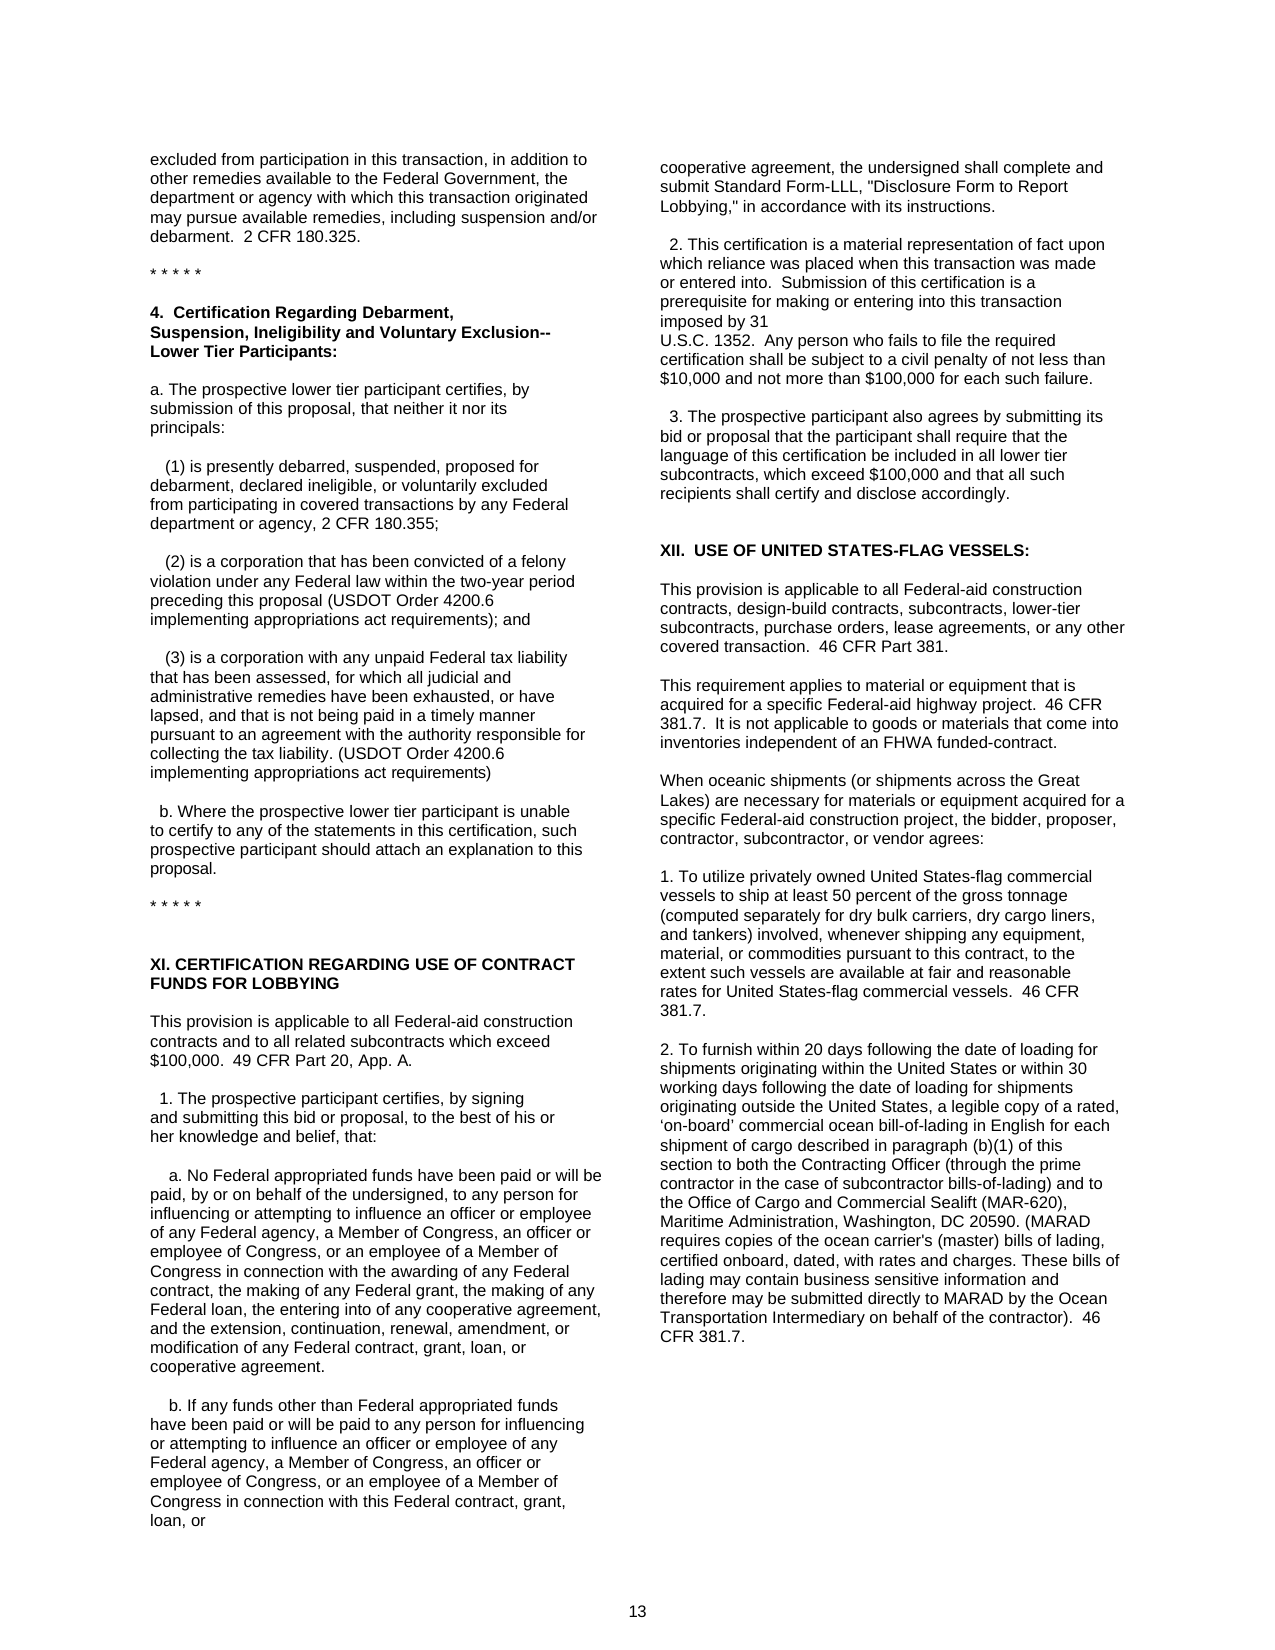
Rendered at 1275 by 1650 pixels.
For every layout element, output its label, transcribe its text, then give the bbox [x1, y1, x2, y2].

text $10,000 and not more than $100,000 for each such failure. [660, 369, 1239, 388]
list To furnish within 20 days following the date of loading for shipments originating within the United States or within 30 working days following the date of loading for shipments originating outside the United States, a legible copy of a rated, ‘on-board’ commercial ocean bill-of-lading in English for each shipment of cargo described in paragraph (b)(1) of this section to both the Contracting Officer (through the prime contractor in the case of subcontractor bills-of-lading) and to the Office of Cargo and Commercial Sealift (MAR-620), Maritime Administration, Washington, DC 20590. (MARAD requires copies of the ocean carrier's (master) bills of lading, certified onboard, dated, with rates and charges. These bills of lading may contain business sensitive information and therefore may be submitted directly to MARAD by the Ocean Transportation Intermediary on behalf of the contractor). 46 CFR 381.7. [660, 1039, 1120, 1346]
list is presently debarred, suspended, proposed for debarment, declared ineligible, or voluntarily excluded from participating in covered transactions by any Federal department or agency, 2 CFR 180.355; [150, 457, 585, 533]
text excluded from participation in this transaction, in addition to other remedies available to the Federal Government, the department or agency with which this transaction originated may pursue available remedies, including suspension and/or debarment. 2 CFR 180.325. [150, 150, 609, 246]
list Certification Regarding Debarment, Suspension, Ineligibility and Voluntary Exclusion--Lower Tier Participants: [150, 303, 557, 361]
list Where the prospective lower tier participant is unable to certify to any of the statements in this certification, such prospective participant should attach an explanation to this proposal. [150, 802, 588, 878]
text * * * * * [150, 265, 609, 284]
text When oceanic shipments (or shipments across the Great Lakes) are necessary for materials or equipment acquired for a specific Federal-aid construction project, the bidder, proposer, contractor, subcontractor, or vendor agrees: [660, 771, 1128, 848]
list The prospective participant also agrees by submitting its bid or proposal that the participant shall require that the language of this certification be included in all lower tier subcontracts, which exceed $100,000 and that all such recipients shall certify and disclose accordingly. [660, 407, 1103, 503]
list is a corporation that has been convicted of a felony violation under any Federal law within the two-year period preceding this proposal (USDOT Order 4200.6 implementing appropriations act requirements); and [150, 552, 597, 629]
text 381.7. It is not applicable to goods or materials that come into inventories independent of an FHWA funded-contract. [660, 714, 1128, 752]
text This requirement applies to material or equipment that is acquired for a specific Federal-aid highway project. 46 CFR [660, 675, 1103, 714]
text $100,000. 49 CFR Part 20, App. A. [150, 1051, 609, 1070]
list No Federal appropriated funds have been paid or will be paid, by or on behalf of the undersigned, to any person for influencing or attempting to influence an officer or employee of any Federal agency, a Member of Congress, an officer or employee of Congress, or an employee of a Member of Congress in connection with the awarding of any Federal contract, the making of any Federal grant, the making of any Federal loan, the entering into of any cooperative agreement, and the extension, continuation, renewal, amendment, or modification of any Federal contract, grant, loan, or cooperative agreement. [150, 1166, 609, 1376]
list To utilize privately owned United States-flag commercial vessels to ship at least 50 percent of the gross tonnage (computed separately for dry bulk carriers, dry cargo liners, and tankers) involved, whenever shipping any equipment, material, or commodities pursuant to this contract, to the extent such vessels are available at fair and reasonable rates for United States-flag commercial vessels. 46 CFR 381.7. [660, 867, 1112, 1020]
text This provision is applicable to all Federal-aid construction contracts and to all related subcontracts which exceed [150, 1012, 609, 1051]
text U.S.C. 1352. Any person who fails to file the required certification shall be subject to a civil penalty of not less than [660, 331, 1128, 369]
text This provision is applicable to all Federal-aid construction contracts, design-build contracts, subcontracts, lower-tier subcontracts, purchase orders, lease agreements, or any other covered transaction. 46 CFR Part 381. [660, 580, 1128, 656]
list If any funds other than Federal appropriated funds have been paid or will be paid to any person for influencing or attempting to influence an officer or employee of any Federal agency, a Member of Congress, an officer or employee of Congress, or an employee of a Member of Congress in connection with this Federal contract, grant, loan, or [150, 1396, 598, 1530]
list CERTIFICATION REGARDING USE OF CONTRACT FUNDS FOR LOBBYING [150, 955, 575, 993]
list USE OF UNITED STATES-FLAG VESSELS: [660, 541, 1239, 560]
list The prospective participant certifies, by signing and submitting this bid or proposal, to the best of his or her knowledge and belief, that: [150, 1089, 557, 1146]
list The prospective lower tier participant certifies, by submission of this proposal, that neither it nor its principals: [150, 380, 587, 437]
text * * * * * [150, 897, 609, 916]
list is a corporation with any unpaid Federal tax liability that has been assessed, for which all judicial and administrative remedies have been exhausted, or have lapsed, and that is not being paid in a timely manner pursuant to an agreement with the authority responsible for collecting the tax liability. (USDOT Order 4200.6 implementing appropriations act requirements) [150, 648, 599, 782]
text cooperative agreement, the undersigned shall complete and submit Standard Form-LLL, "Disclosure Form to Report Lobbying," in accordance with its instructions. [660, 158, 1128, 216]
list This certification is a material representation of fact upon which reliance was placed when this transaction was made or entered into. Submission of this certification is a prerequisite for making or entering into this transaction imposed by 31 [660, 235, 1115, 331]
